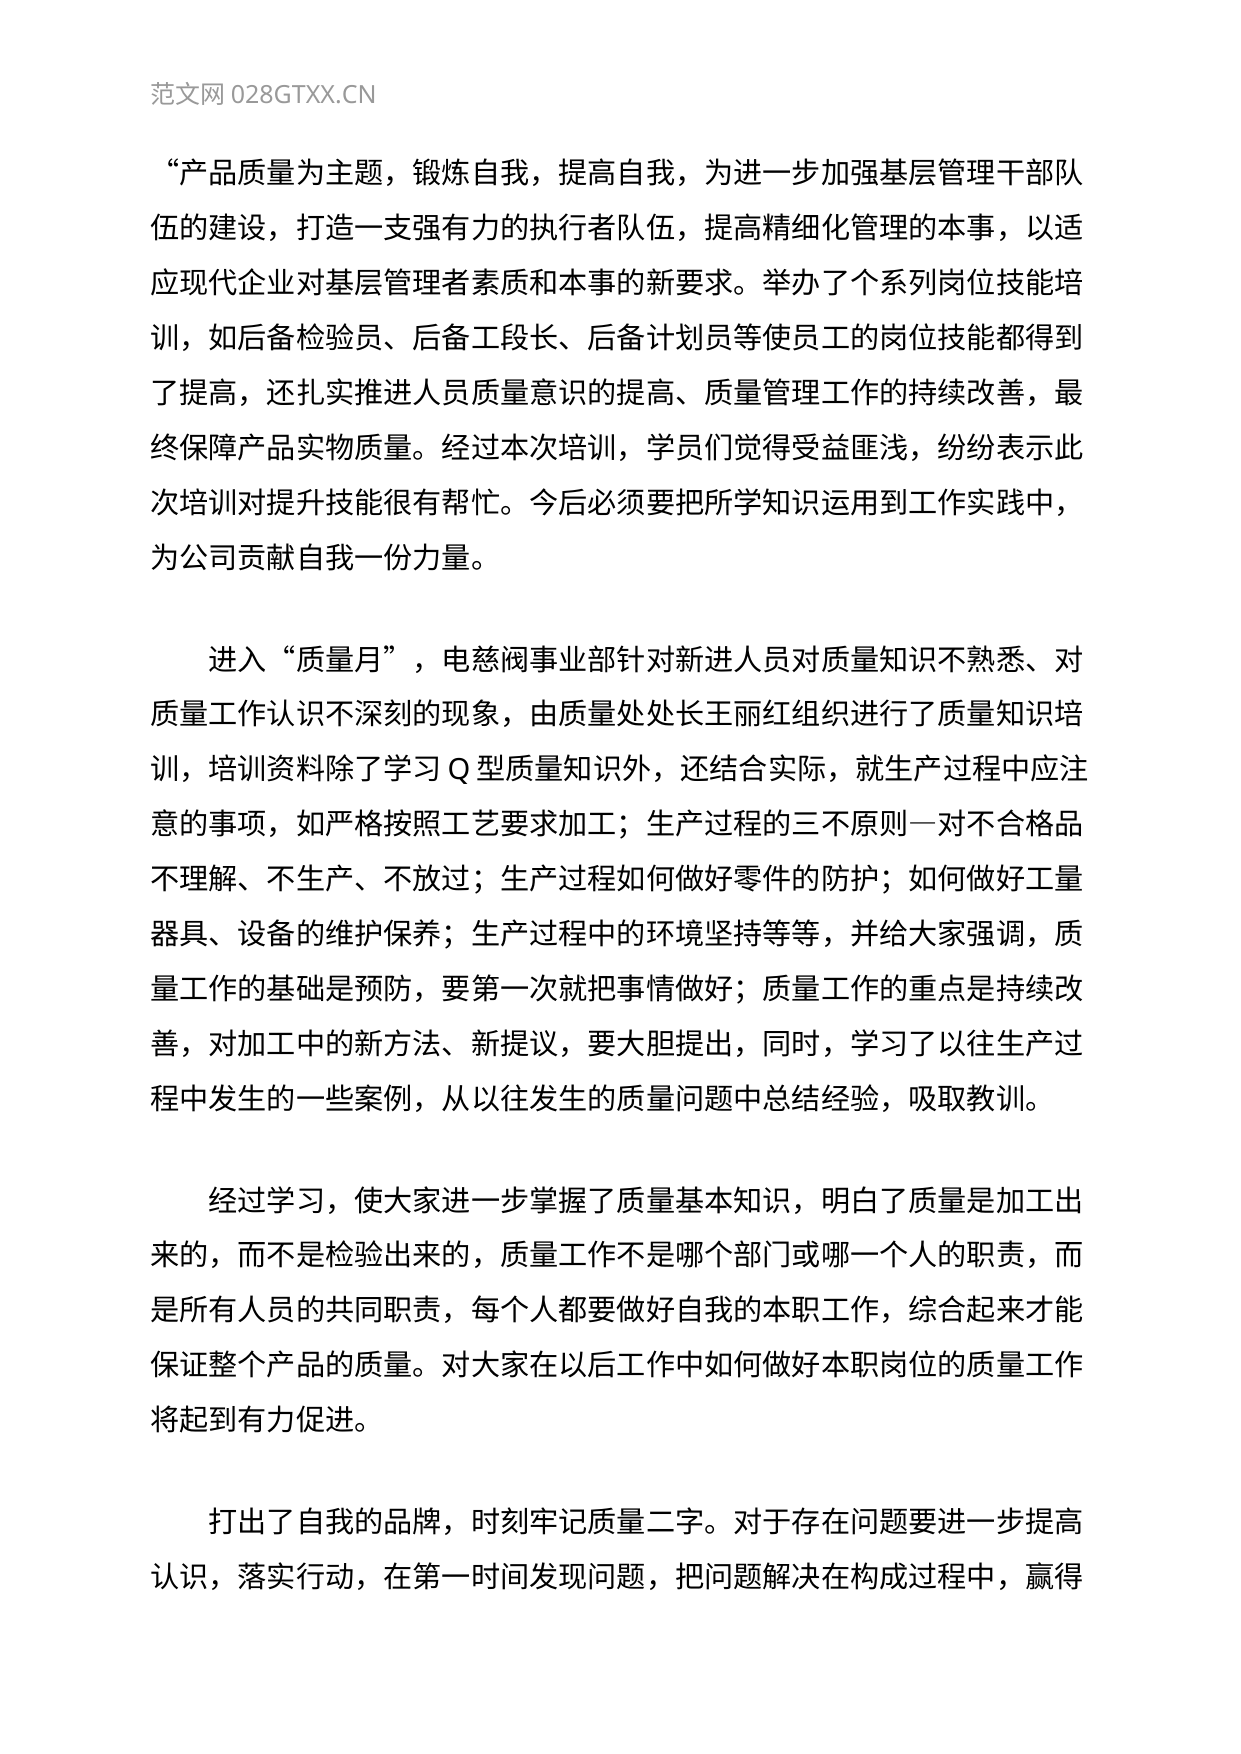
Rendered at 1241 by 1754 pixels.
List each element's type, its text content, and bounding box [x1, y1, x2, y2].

text 进入“质量月”，电慈阀事业部针对新进人员对质量知识不熟悉、对质量工作认识不深刻的现象，由质量处处长王丽红组织进行了质量知识培训，培训资料除了学习Q型质量知识外，还结合实际，就生产过程中应注意的事项，如严格按照工艺要求加工；生产过程的三不原则—对不合格品不理解、不生产、不放过；生产过程如何做好零件的防护；如何做好工量器具、设备的维护保养；生产过程中的环境坚持等等，并给大家强调，质量工作的基础是预防，要第一次就把事情做好；质量工作的重点是持续改善，对加工中的新方法、新提议，要大胆提出，同时，学习了以往生产过程中发生的一些案例，从以往发生的质量问题中总结经验，吸取教训。 [150, 636, 1090, 1118]
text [150, 150, 1090, 577]
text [150, 1498, 1090, 1596]
text 经过学习，使大家进一步掌握了质量基本知识，明白了质量是加工出来的，而不是检验出来的，质量工作不是哪个部门或哪一个人的职责，而是所有人员的共同职责，每个人都要做好自我的本职工作，综合起来才能保证整个产品的质量。对大家在以后工作中如何做好本职岗位的质量工作将起到有力促进。 [150, 1177, 1090, 1439]
